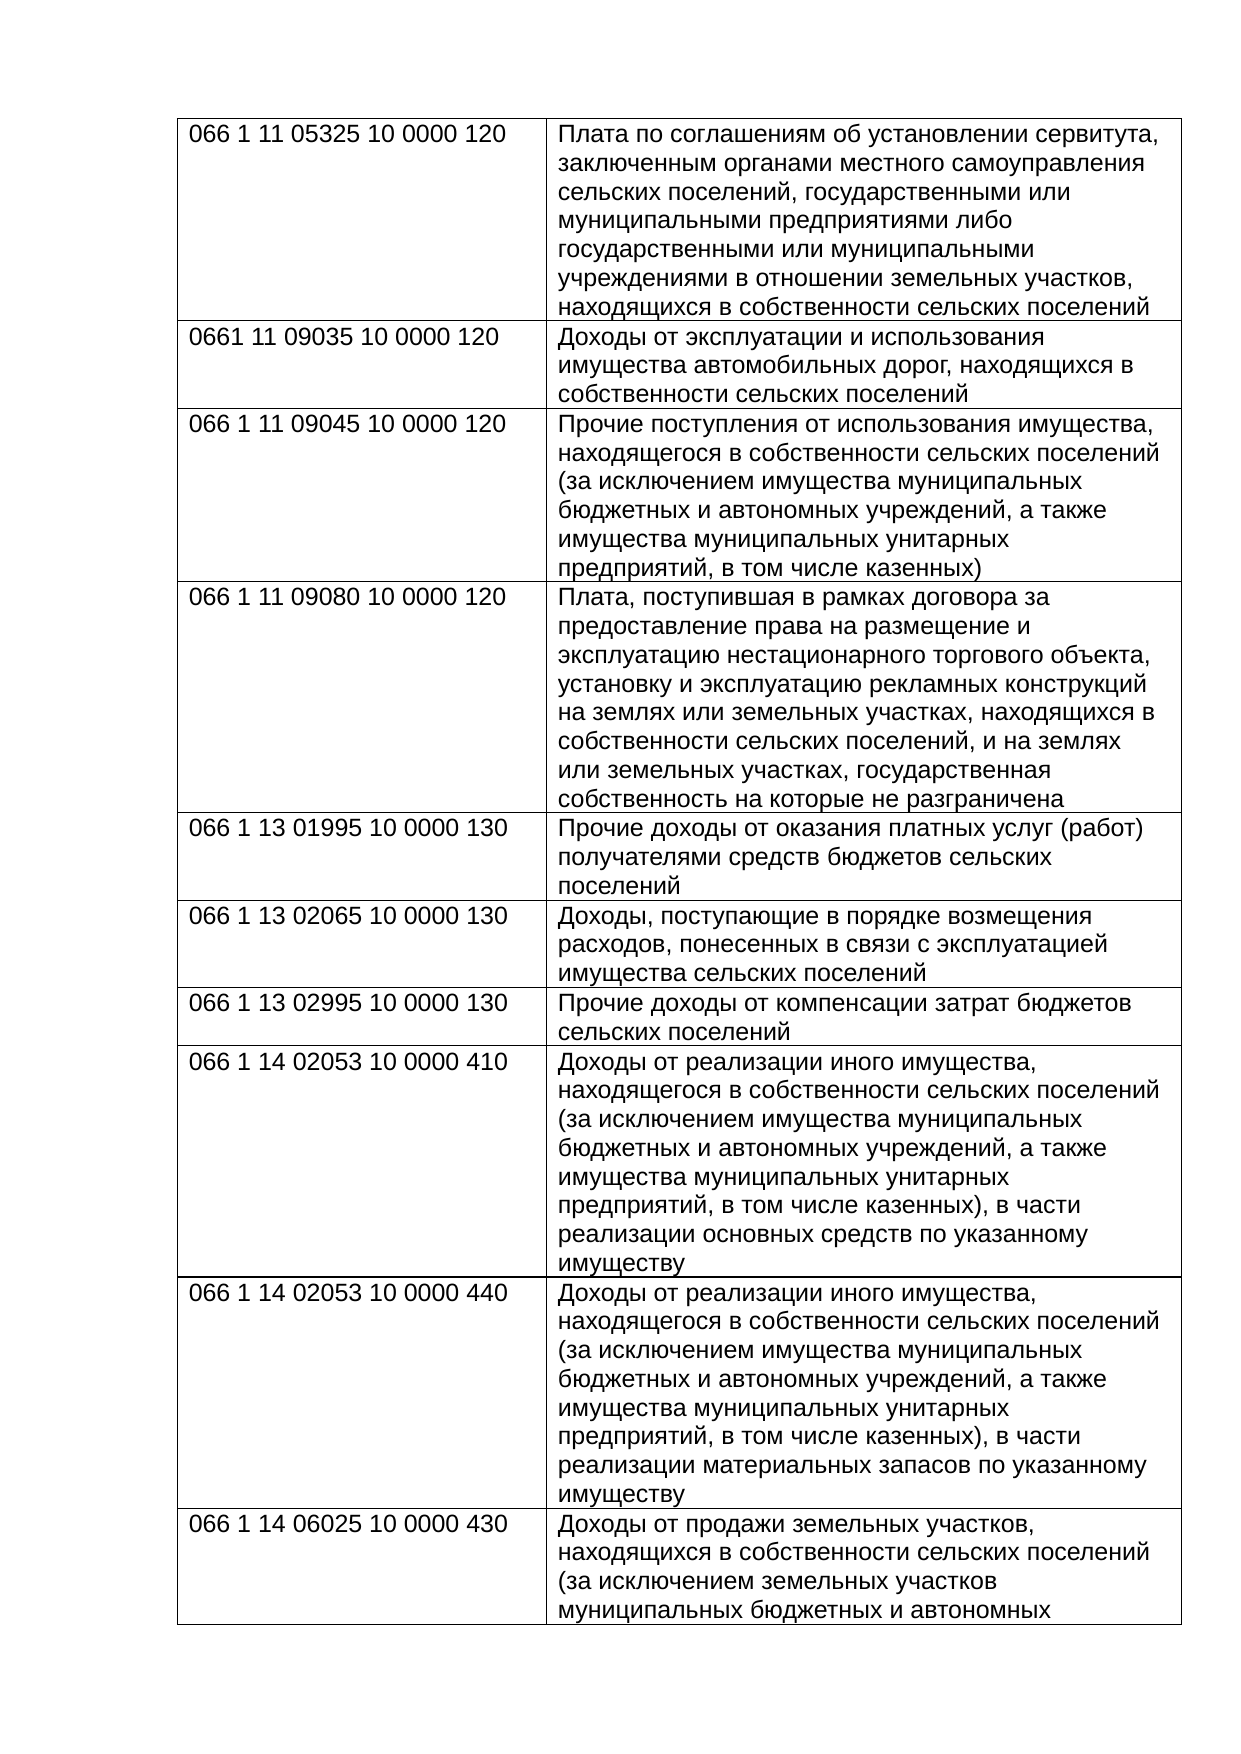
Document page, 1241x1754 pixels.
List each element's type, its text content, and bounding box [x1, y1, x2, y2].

table_cell Плата, поступившая в рамках договора за предоставление права на размещение и эксплуатацию нестационарного торгового объекта, установку и эксплуатацию рекламных конструкций на землях или земельных участках, находящихся в собственности сельских поселений, и на землях или земельных участках, государственная собственность на которые не разграничена [547, 582, 1181, 812]
table_cell 066 1 11 05325 10 0000 120 [178, 119, 546, 320]
table_cell 066 1 13 02065 10 0000 130 [178, 901, 546, 987]
table_cell 066 1 14 02053 10 0000 410 [178, 1046, 546, 1276]
table_cell 066 1 13 01995 10 0000 130 [178, 813, 546, 899]
table_cell Доходы, поступающие в порядке возмещения расходов, понесенных в связи с эксплуатацией имущества сельских поселений [547, 901, 1181, 987]
table_cell 066 1 11 09045 10 0000 120 [178, 409, 546, 581]
table_cell Доходы от реализации иного имущества, находящегося в собственности сельских поселений (за исключением имущества муниципальных бюджетных и автономных учреждений, а также имущества муниципальных унитарных предприятий, в том числе казенных), в части реализации основных средств по указанному имуществу [547, 1046, 1181, 1276]
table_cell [547, 1509, 1181, 1623]
table_cell Плата по соглашениям об установлении сервитута, заключенным органами местного самоуправления сельских поселений, государственными или муниципальными предприятиями либо государственными или муниципальными учреждениями в отношении земельных участков, находящихся в собственности сельских поселений [547, 119, 1181, 320]
table_cell Доходы от эксплуатации и использования имущества автомобильных дорог, находящихся в собственности сельских поселений [547, 321, 1181, 408]
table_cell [178, 1509, 546, 1623]
table_cell 066 1 11 09080 10 0000 120 [178, 582, 546, 812]
table_cell Прочие доходы от оказания платных услуг (работ) получателями средств бюджетов сельских поселений [547, 813, 1181, 899]
table_cell Прочие доходы от компенсации затрат бюджетов сельских поселений [547, 988, 1181, 1045]
table_cell Доходы от реализации иного имущества, находящегося в собственности сельских поселений (за исключением имущества муниципальных бюджетных и автономных учреждений, а также имущества муниципальных унитарных предприятий, в том числе казенных), в части реализации материальных запасов по указанному имуществу [547, 1278, 1181, 1507]
table_cell 066 1 13 02995 10 0000 130 [178, 988, 546, 1045]
table_cell Прочие поступления от использования имущества, находящегося в собственности сельских поселений (за исключением имущества муниципальных бюджетных и автономных учреждений, а также имущества муниципальных унитарных предприятий, в том числе казенных) [547, 409, 1181, 581]
table_cell 066 1 14 02053 10 0000 440 [178, 1278, 546, 1507]
table_cell 0661 11 09035 10 0000 120 [178, 321, 546, 408]
